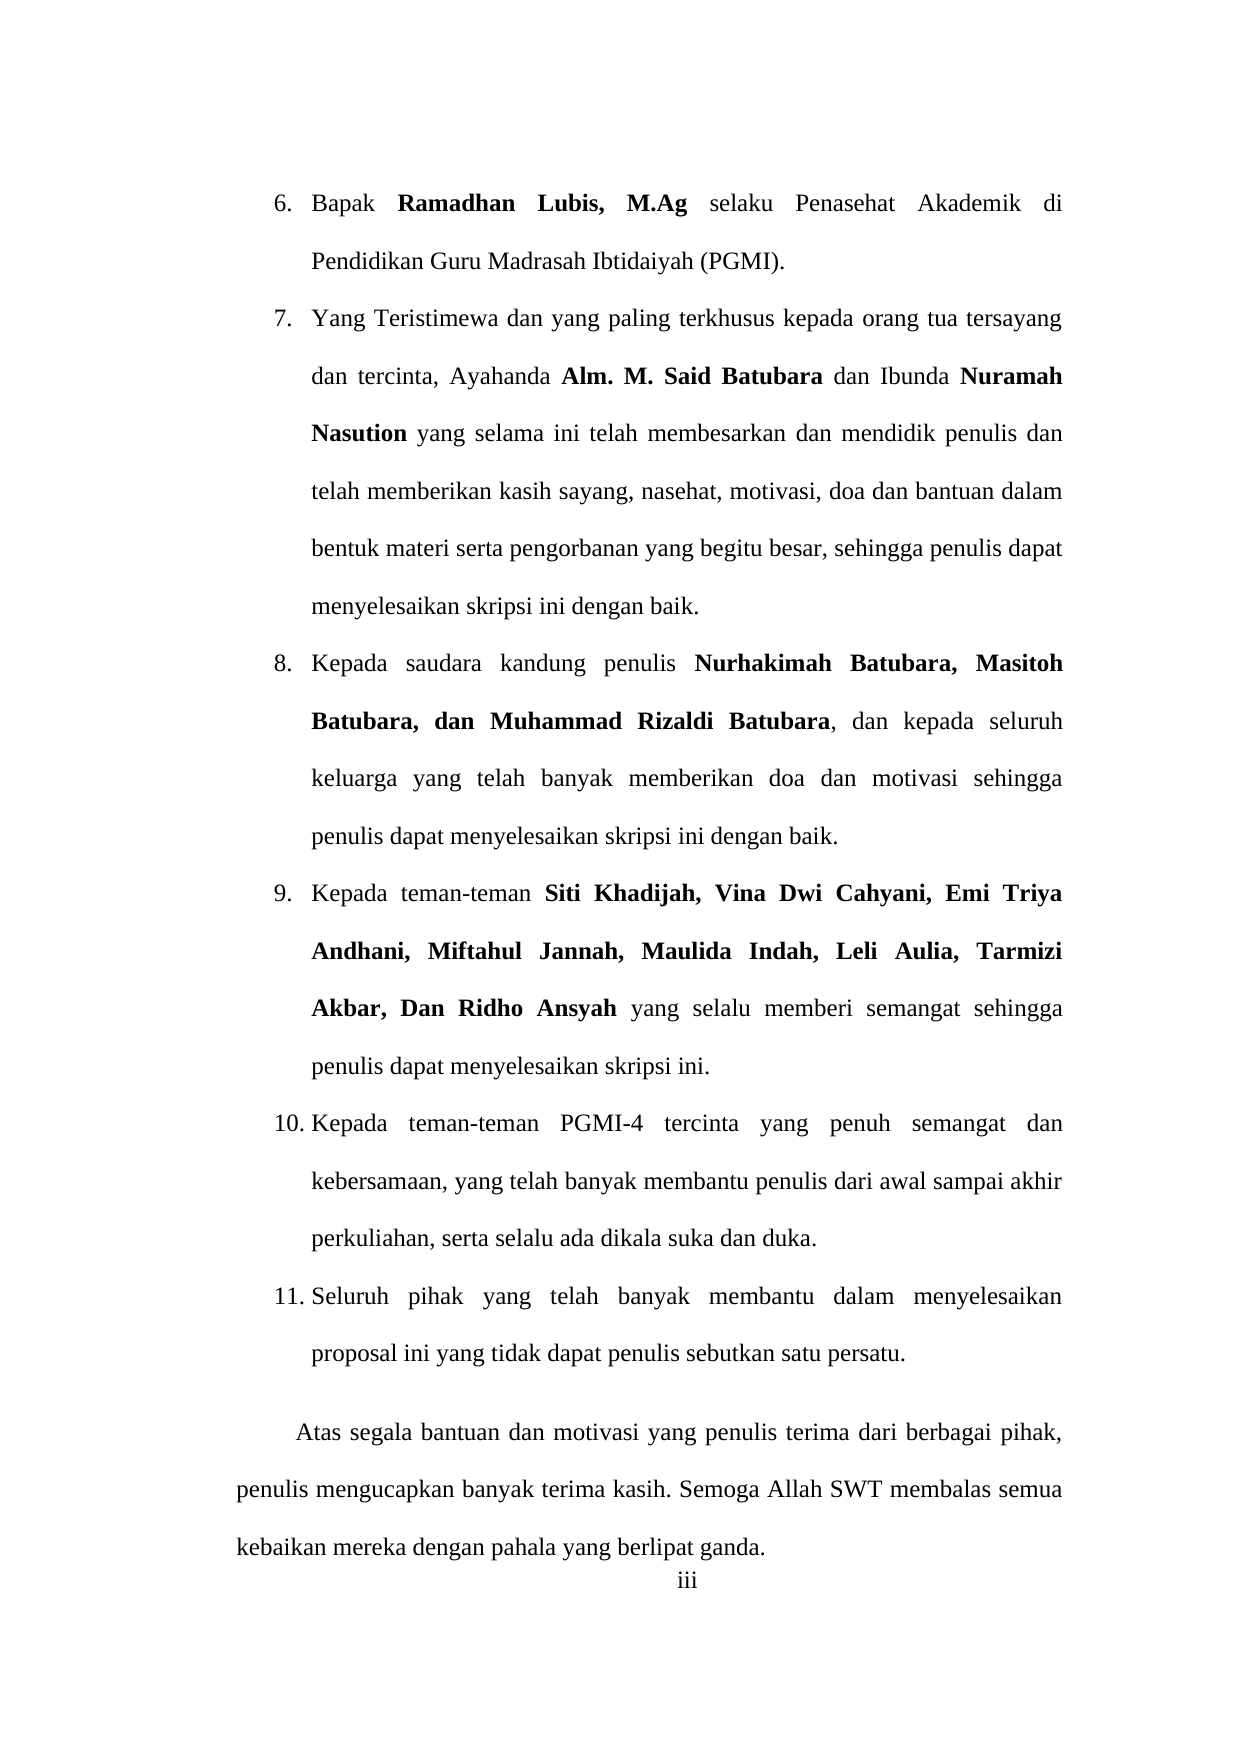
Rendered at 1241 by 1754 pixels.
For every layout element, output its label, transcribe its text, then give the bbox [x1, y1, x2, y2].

list Seluruh pihak yang telah banyak membantu dalam menyelesaikan proposal ini yang tidak dapat penulis sebutkan satu persatu. [274, 1281, 1063, 1367]
list Kepada teman-teman Siti Khadijah, Vina Dwi Cahyani, Emi Triya Andhani, Miftahul Jannah, Maulida Indah, Leli Aulia, Tarmizi Akbar, Dan Ridho Ansyah yang selalu memberi semangat sehingga penulis dapat menyelesaikan skripsi ini. [274, 878, 1063, 1079]
text Atas segala bantuan dan motivasi yang penulis terima dari berbagai pihak, penulis mengucapkan banyak terima kasih. Semoga Allah SWT membalas semua kebaikan mereka dengan pahala yang berlipat ganda. [236, 1417, 1063, 1560]
list Bapak Ramadhan Lubis, M.Ag selaku Penasehat Akademik di Pendidikan Guru Madrasah Ibtidaiyah (PGMI). [274, 188, 1063, 274]
list Kepada teman-teman PGMI-4 tercinta yang penuh semangat dan kebersamaan, yang telah banyak membantu penulis dari awal sampai akhir perkuliahan, serta selalu ada dikala suka dan duka. [274, 1108, 1063, 1252]
list Kepada saudara kandung penulis Nurhakimah Batubara, Masitoh Batubara, dan Muhammad Rizaldi Batubara, dan kepada seluruh keluarga yang telah banyak memberikan doa dan motivasi sehingga penulis dapat menyelesaikan skripsi ini dengan baik. [274, 648, 1063, 849]
list Yang Teristimewa dan yang paling terkhusus kepada orang tua tersayang dan tercinta, Ayahanda Alm. M. Said Batubara dan Ibunda Nuramah Nasution yang selama ini telah membesarkan dan mendidik penulis dan telah memberikan kasih sayang, nasehat, motivasi, doa dan bantuan dalam bentuk materi serta pengorbanan yang begitu besar, sehingga penulis dapat menyelesaikan skripsi ini dengan baik. [274, 303, 1063, 619]
